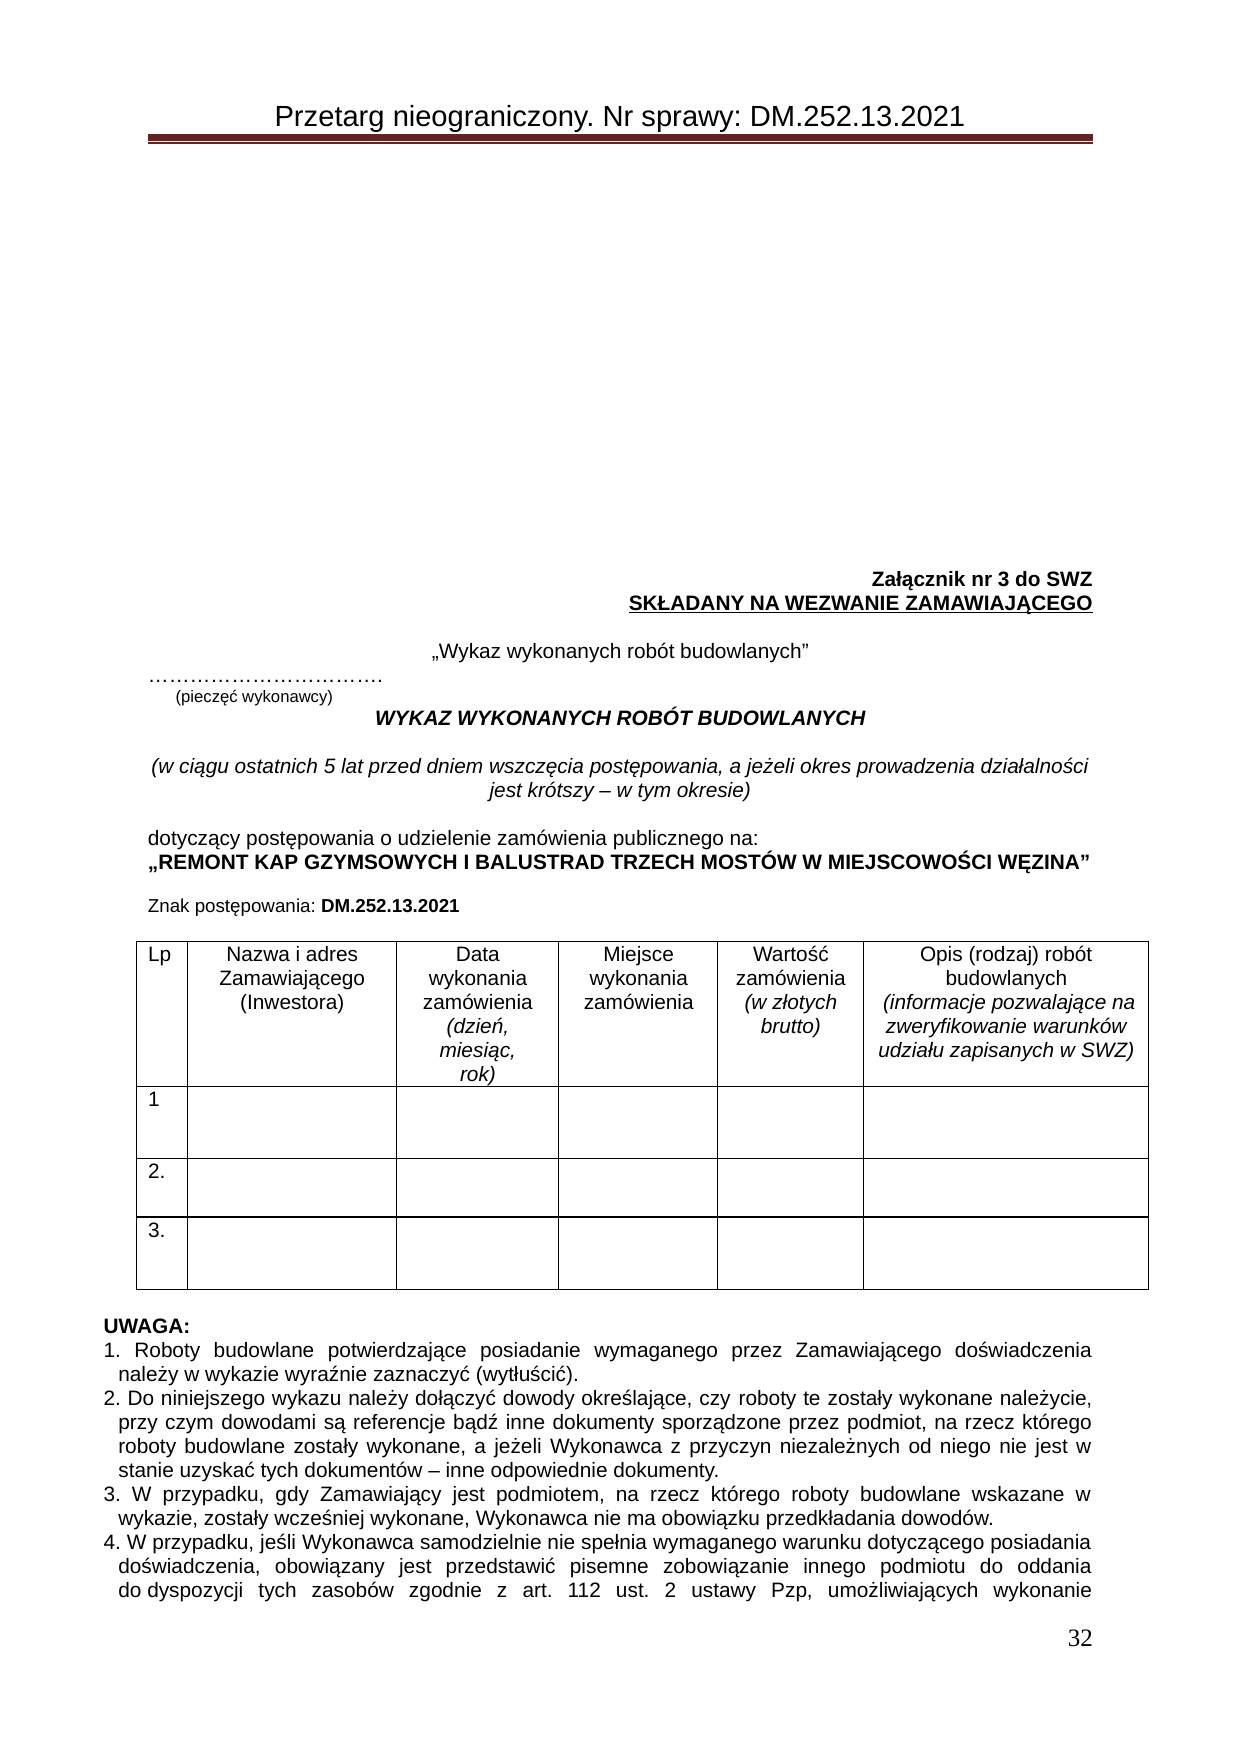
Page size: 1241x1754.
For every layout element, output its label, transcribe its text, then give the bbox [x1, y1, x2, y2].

table_header Data wykonania zamówienia (dzień, miesiąc, rok) [397, 942, 558, 1086]
table_cell 1 [137, 1087, 187, 1158]
table_cell [188, 1218, 396, 1289]
text „REMONT KAP GZYMSOWYCH I BALUSTRAD TRZECH MOSTÓW W MIEJSCOWOŚCI WĘZINA” [148, 850, 1093, 874]
table_cell [559, 1087, 717, 1158]
text SKŁADANY NA WEZWANIE ZAMAWIAJĄCEGO [148, 591, 1093, 615]
table_header Miejsce wykonania zamówienia [559, 942, 717, 1086]
table_cell [864, 1159, 1148, 1216]
table_cell [188, 1159, 396, 1216]
text Znak postępowania: DM.252.13.2021 [148, 895, 1093, 917]
table_cell [397, 1218, 558, 1289]
text (pieczęć wykonawcy) [148, 687, 1093, 706]
text 1. Roboty budowlane potwierdzające posiadanie wymaganego przez Zamawiającego doświadczenia należy w wykazie wyraźnie zaznaczyć (wytłuścić). [103, 1338, 1093, 1386]
table_cell [864, 1218, 1148, 1289]
table_cell [397, 1087, 558, 1158]
table_cell [718, 1087, 863, 1158]
text dotyczący postępowania o udzielenie zamówienia publicznego na: [148, 826, 1093, 850]
table_header Wartość zamówienia (w złotych brutto) [718, 942, 863, 1086]
table_cell [559, 1218, 717, 1289]
table_cell 2. [137, 1159, 187, 1216]
text 3. W przypadku, gdy Zamawiający jest podmiotem, na rzecz którego roboty budowlane wskazane w wykazie, zostały wcześniej wykonane, Wykonawca nie ma obowiązku przedkładania dowodów. [103, 1482, 1093, 1530]
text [103, 1530, 1093, 1602]
table_cell [718, 1159, 863, 1216]
text 2. Do niniejszego wykazu należy dołączyć dowody określające, czy roboty te zostały wykonane należycie, przy czym dowodami są referencje bądź inne dokumenty sporządzone przez podmiot, na rzecz którego roboty budowlane zostały wykonane, a jeżeli Wykonawca z przyczyn niezależnych od niego nie jest w stanie uzyskać tych dokumentów – inne odpowiednie dokumenty. [103, 1386, 1093, 1482]
table_header Nazwa i adres Zamawiającego (Inwestora) [188, 942, 396, 1086]
table_cell [397, 1159, 558, 1216]
table_header Lp [137, 942, 187, 1086]
table_cell 3. [137, 1218, 187, 1289]
text ……………………………. [148, 663, 1093, 687]
text (w ciągu ostatnich 5 lat przed dniem wszczęcia postępowania, a jeżeli okres prowadzenia działalności jest krótszy – w tym okresie) [148, 754, 1093, 802]
text Załącznik nr 3 do SWZ [148, 567, 1093, 591]
text UWAGA: [103, 1314, 1093, 1338]
table_header Opis (rodzaj) robót budowlanych (informacje pozwalające na zweryfikowanie warunków udziału zapisanych w SWZ) [864, 942, 1148, 1086]
table_cell [559, 1159, 717, 1216]
table_cell [864, 1087, 1148, 1158]
table_cell [718, 1218, 863, 1289]
text WYKAZ WYKONANYCH ROBÓT BUDOWLANYCH [148, 706, 1093, 730]
table_cell [188, 1087, 396, 1158]
text „Wykaz wykonanych robót budowlanych” [148, 639, 1093, 663]
